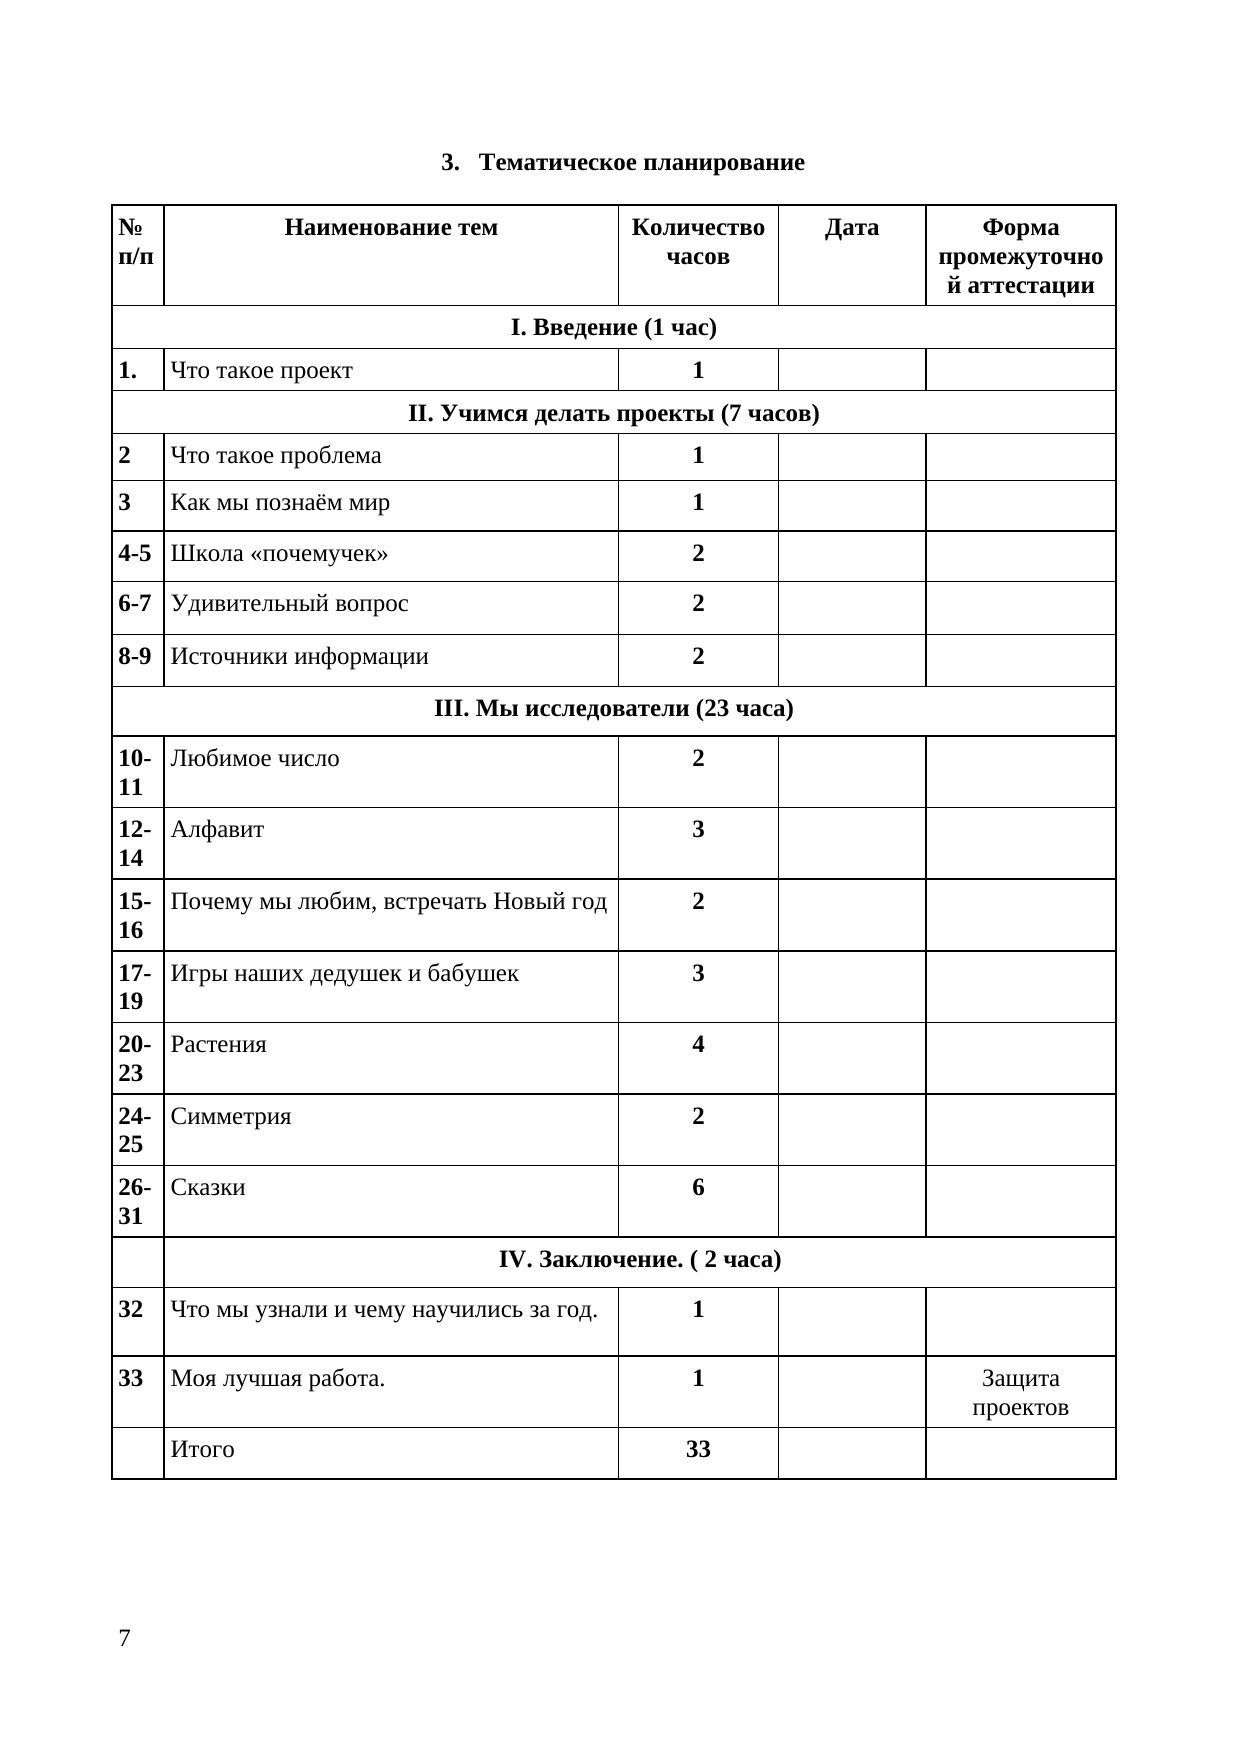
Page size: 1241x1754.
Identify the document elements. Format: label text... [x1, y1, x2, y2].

table_cell Растения [165, 1023, 618, 1093]
table_cell 2 [619, 737, 778, 807]
table_cell Школа «почемучек» [165, 532, 618, 581]
table_cell 20-23 [113, 1023, 163, 1093]
table_cell 2 [619, 635, 778, 686]
table_cell [927, 635, 1115, 686]
table_cell 3 [619, 808, 778, 878]
table_cell [779, 1428, 925, 1478]
table_cell 1 [619, 481, 778, 530]
table_cell Любимое число [165, 737, 618, 807]
table_cell III. Мы исследователи (23 часа) [113, 687, 1115, 735]
table_cell [113, 1428, 163, 1478]
table_cell 33 [113, 1357, 163, 1427]
table_cell [927, 737, 1115, 807]
table_cell [779, 481, 925, 530]
table_cell 1 [619, 1357, 778, 1427]
table_cell 26-31 [113, 1166, 163, 1236]
table_cell 1. [113, 349, 163, 390]
table_cell Почему мы любим, встречать Новый год [165, 880, 618, 950]
table_cell Источники информации [165, 635, 618, 686]
table_cell 8-9 [113, 635, 163, 686]
table_cell Итого [165, 1428, 618, 1478]
table_cell [779, 737, 925, 807]
table_header № п/п [113, 206, 163, 305]
table_cell 3 [113, 481, 163, 530]
table_cell Удивительный вопрос [165, 582, 618, 633]
table_cell Симметрия [165, 1095, 618, 1164]
table_cell 10-11 [113, 737, 163, 807]
table_cell [779, 1357, 925, 1427]
table_cell [927, 880, 1115, 950]
table_cell 2 [113, 434, 163, 479]
table_cell [779, 434, 925, 479]
table_cell 2 [619, 532, 778, 581]
table_cell [779, 582, 925, 633]
table_cell [927, 1428, 1115, 1478]
table_cell Защита проектов [927, 1357, 1115, 1427]
table_cell Алфавит [165, 808, 618, 878]
table_cell [779, 1288, 925, 1355]
table_cell [779, 808, 925, 878]
table_cell 6-7 [113, 582, 163, 633]
table_cell 17-19 [113, 952, 163, 1021]
table_cell [927, 952, 1115, 1021]
table_cell [927, 808, 1115, 878]
table_cell IV. Заключение. ( 2 часа) [165, 1238, 1115, 1287]
table_header Количество часов [619, 206, 778, 305]
table_cell 15-16 [113, 880, 163, 950]
table_cell [779, 1095, 925, 1164]
table_cell 4 [619, 1023, 778, 1093]
table_cell [779, 635, 925, 686]
table_cell I. Введение (1 час) [113, 306, 1115, 347]
table_cell Сказки [165, 1166, 618, 1236]
table_cell [779, 1166, 925, 1236]
table_cell 2 [619, 582, 778, 633]
table_cell Как мы познаём мир [165, 481, 618, 530]
table_cell [927, 349, 1115, 390]
table_cell 32 [113, 1288, 163, 1355]
table_cell [779, 952, 925, 1021]
table_header Форма промежуточной аттестации [927, 206, 1115, 305]
table_cell [779, 880, 925, 950]
table_cell [779, 349, 925, 390]
table_cell [927, 434, 1115, 479]
table_cell 3 [619, 952, 778, 1021]
table_cell 12-14 [113, 808, 163, 878]
table_cell [927, 481, 1115, 530]
table_cell [779, 532, 925, 581]
table_cell [927, 532, 1115, 581]
table_cell [113, 1238, 163, 1287]
table_cell Что мы узнали и чему научились за год. [165, 1288, 618, 1355]
table_cell Что такое проблема [165, 434, 618, 479]
table_cell 1 [619, 349, 778, 390]
table_header Наименование тем [165, 206, 618, 305]
table_header Дата [779, 206, 925, 305]
table_cell 24-25 [113, 1095, 163, 1164]
table_cell 33 [619, 1428, 778, 1478]
table_cell 4-5 [113, 532, 163, 581]
table_cell [927, 1095, 1115, 1164]
table_cell 2 [619, 1095, 778, 1164]
table_cell Игры наших дедушек и бабушек [165, 952, 618, 1021]
table_cell Что такое проект [165, 349, 618, 390]
table_cell [927, 1288, 1115, 1355]
table_cell [779, 1023, 925, 1093]
table_cell Моя лучшая работа. [165, 1357, 618, 1427]
list Тематическое планирование [124, 147, 1122, 176]
table_cell 1 [619, 434, 778, 479]
table_cell 2 [619, 880, 778, 950]
table_cell [927, 582, 1115, 633]
table_cell 1 [619, 1288, 778, 1355]
table_cell [927, 1023, 1115, 1093]
table_cell II. Учимся делать проекты (7 часов) [113, 391, 1115, 433]
table_cell [927, 1166, 1115, 1236]
table_cell 6 [619, 1166, 778, 1236]
